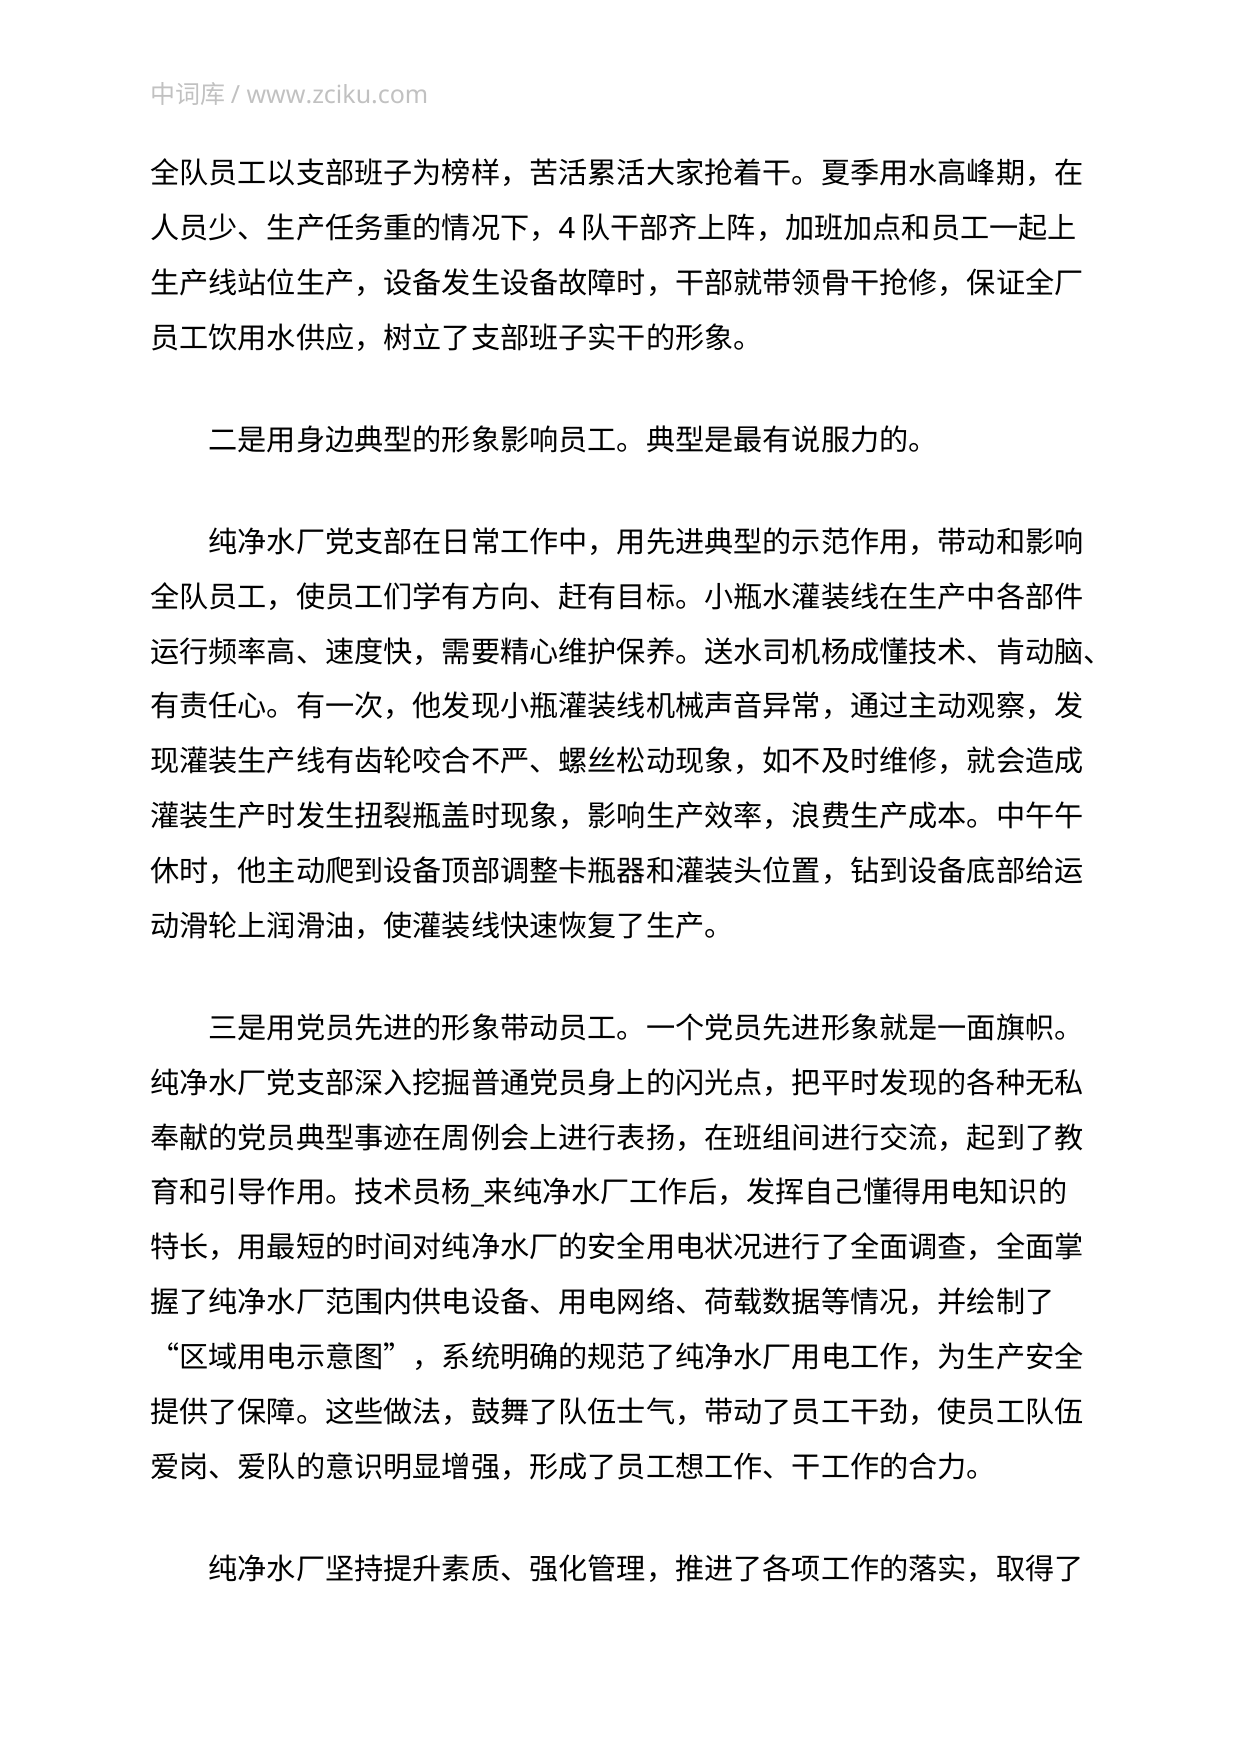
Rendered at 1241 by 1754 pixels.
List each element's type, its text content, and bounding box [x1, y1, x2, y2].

text 纯净水厂党支部在日常工作中，用先进典型的示范作用，带动和影响全队员工，使员工们学有方向、赶有目标。小瓶水灌装线在生产中各部件运行频率高、速度快，需要精心维护保养。送水司机杨成懂技术、肯动脑、有责任心。有一次，他发现小瓶灌装线机械声音异常，通过主动观察，发现灌装生产线有齿轮咬合不严、螺丝松动现象，如不及时维修，就会造成灌装生产时发生扭裂瓶盖时现象，影响生产效率，浪费生产成本。中午午休时，他主动爬到设备顶部调整卡瓶器和灌装头位置，钻到设备底部给运动滑轮上润滑油，使灌装线快速恢复了生产。 [150, 518, 1090, 945]
text 二是用身边典型的形象影响员工。典型是最有说服力的。 [150, 417, 1090, 459]
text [150, 1545, 1090, 1588]
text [150, 150, 1090, 357]
text 三是用党员先进的形象带动员工。一个党员先进形象就是一面旗帜。纯净水厂党支部深入挖掘普通党员身上的闪光点，把平时发现的各种无私奉献的党员典型事迹在周例会上进行表扬，在班组间进行交流，起到了教育和引导作用。技术员杨_来纯净水厂工作后，发挥自己懂得用电知识的特长，用最短的时间对纯净水厂的安全用电状况进行了全面调查，全面掌握了纯净水厂范围内供电设备、用电网络、荷载数据等情况，并绘制了“区域用电示意图”，系统明确的规范了纯净水厂用电工作，为生产安全提供了保障。这些做法，鼓舞了队伍士气，带动了员工干劲，使员工队伍爱岗、爱队的意识明显增强，形成了员工想工作、干工作的合力。 [150, 1004, 1090, 1486]
